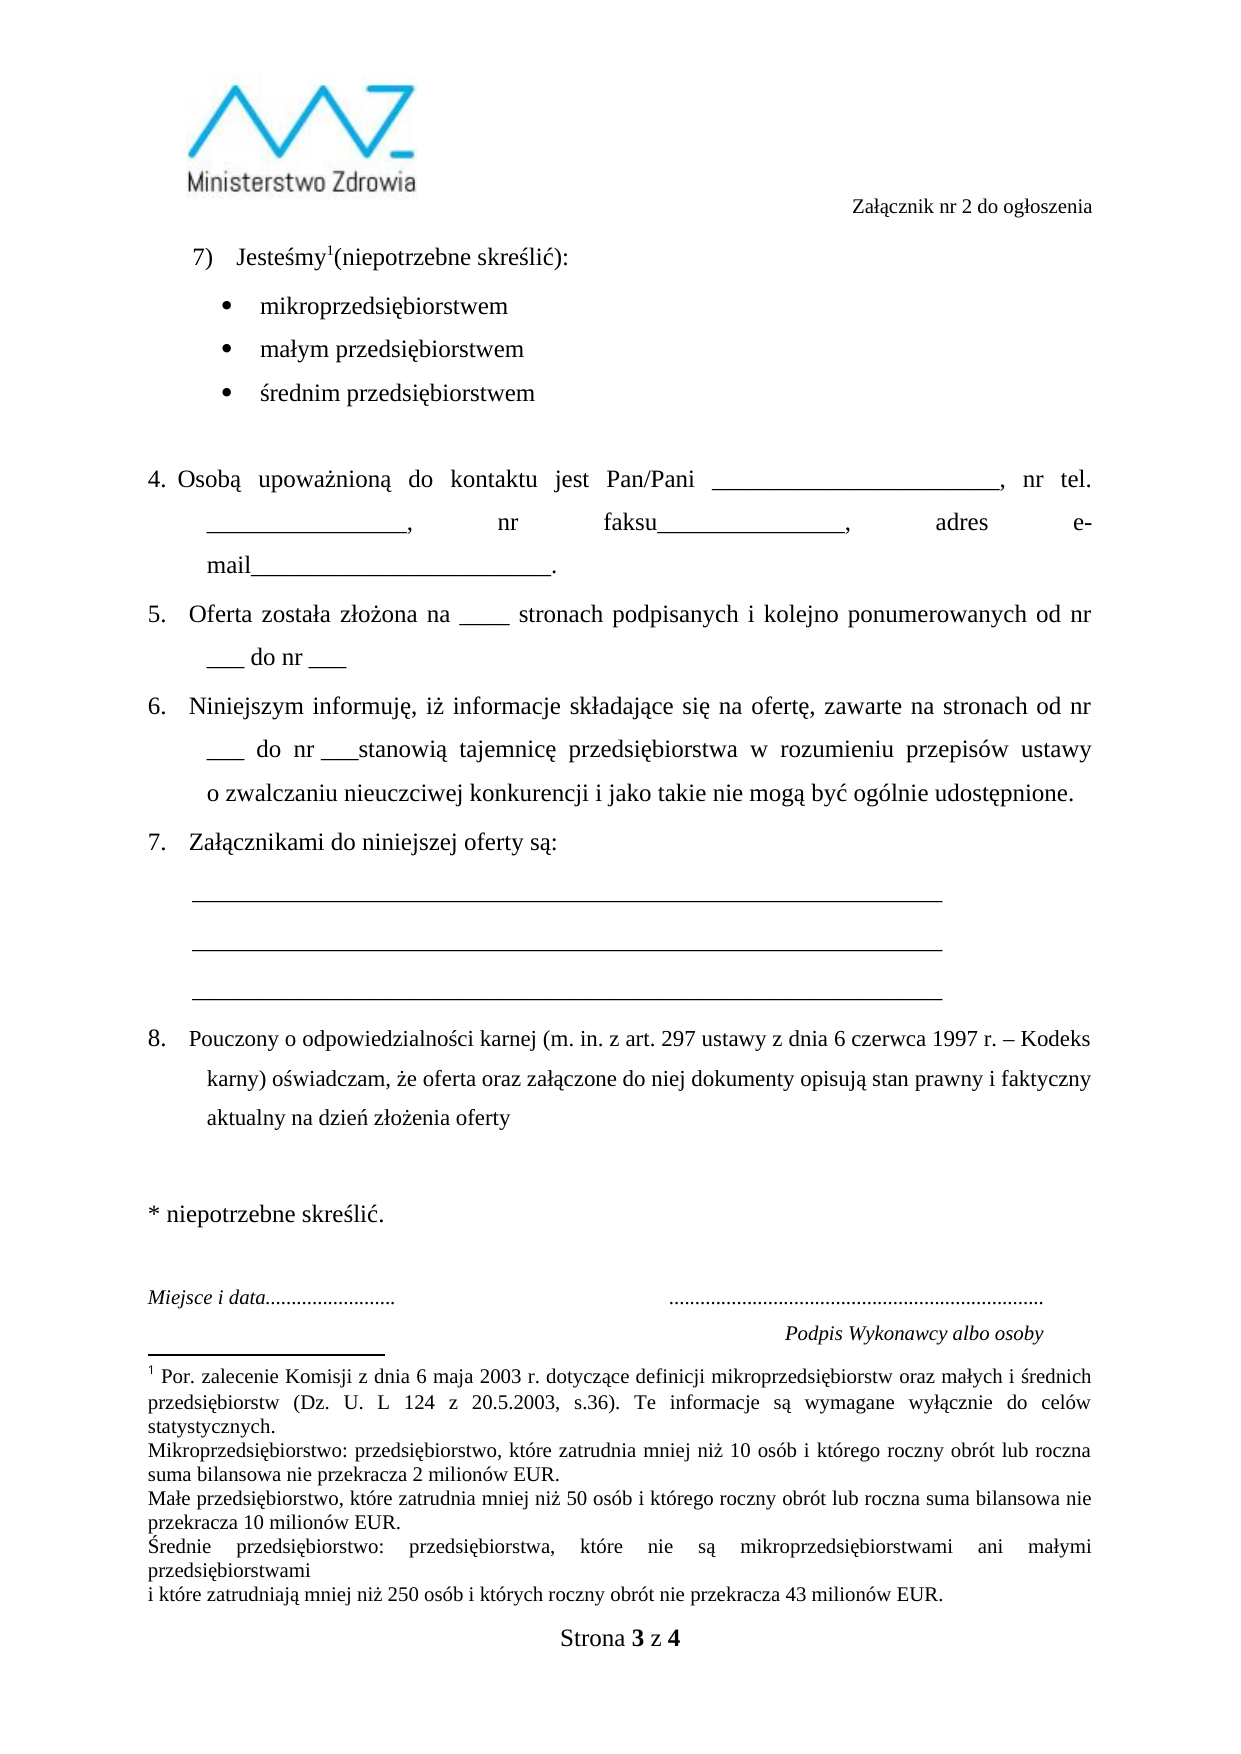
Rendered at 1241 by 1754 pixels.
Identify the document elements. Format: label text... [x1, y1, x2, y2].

list Jesteśmy(niepotrzebne skreślić): [192, 242, 1093, 271]
text ____________________________________________________________ [192, 974, 1093, 1003]
list Niniejszym informuję, iż informacje składające się na ofertę, zawarte na stronach od nr ___ do nr ___stanowią tajemnicę przedsiębiorstwa w rozumieniu przepisów ustawy o zwalczaniu nieuczciwej konkurencji i jako takie nie mogą być ogólnie udostępnione. [148, 691, 1093, 806]
list małym przedsiębiorstwem [222, 334, 1093, 363]
text ____________________________________________________________ [192, 876, 1093, 904]
text * niepotrzebne skreślić. [148, 1199, 1093, 1227]
picture [186, 73, 418, 214]
text Miejsce i data......................... ........................................................................ [148, 1285, 1093, 1309]
list Osobą upoważnioną do kontaktu jest Pan/Pani _______________________, nr tel. ________________, nr faksu_______________, adres e-mail________________________. [148, 464, 1093, 579]
list Załącznikami do niniejszej oferty są: [148, 827, 1093, 855]
list Pouczony o odpowiedzialności karnej (m. in. z art. 297 ustawy z dnia 6 czerwca 1997 r. – Kodeks karny) oświadczam, że oferta oraz załączone do niej dokumenty opisują stan prawny i faktyczny aktualny na dzień złożenia oferty [148, 1023, 1093, 1131]
text ____________________________________________________________ [192, 925, 1093, 953]
list mikroprzedsiębiorstwem [222, 291, 1093, 320]
list średnim przedsiębiorstwem [222, 378, 1093, 406]
text Podpis Wykonawcy albo osoby [738, 1321, 1093, 1345]
list Oferta została złożona na ____ stronach podpisanych i kolejno ponumerowanych od nr ___ do nr ___ [148, 599, 1093, 671]
